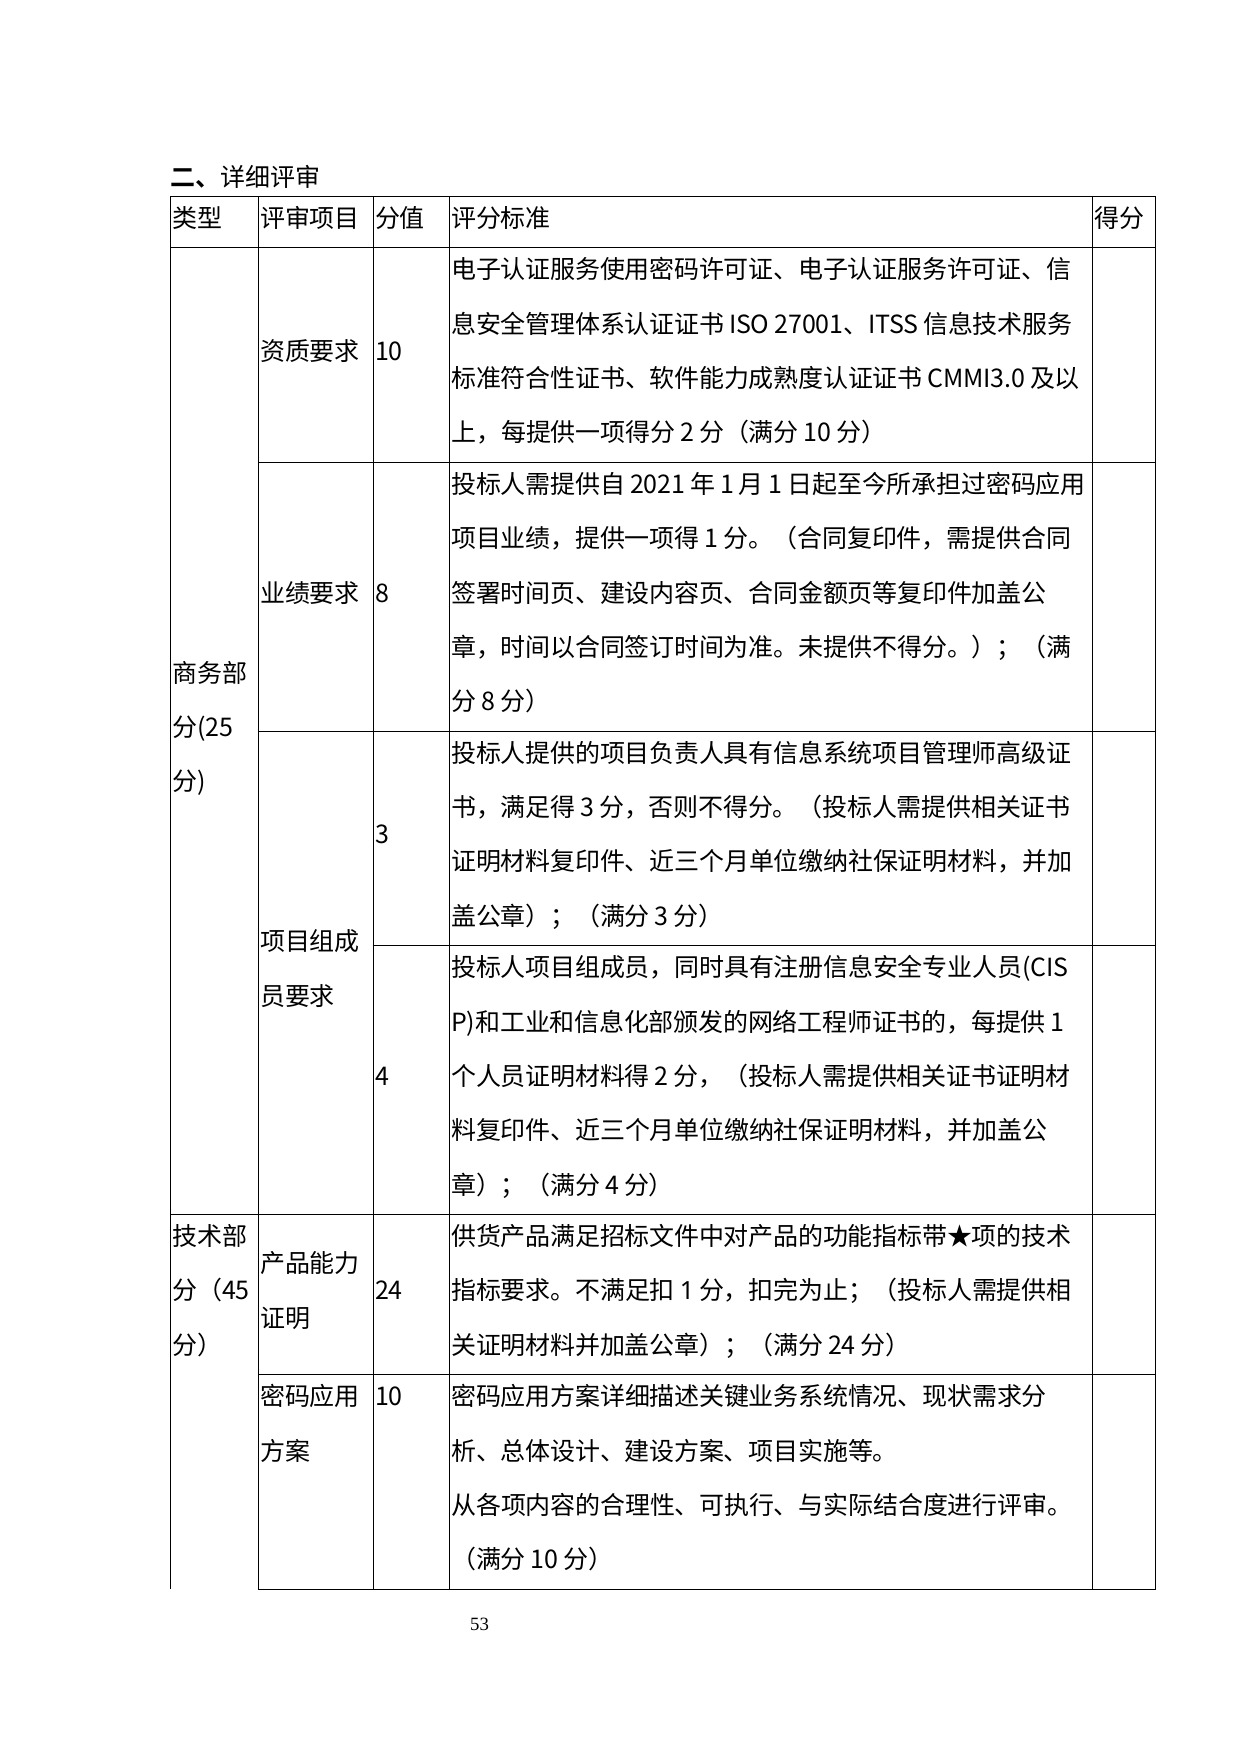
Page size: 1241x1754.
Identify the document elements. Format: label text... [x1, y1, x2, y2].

table_cell 10 [374, 248, 449, 462]
list 二、详细评审 [170, 150, 1070, 196]
table_cell 10 [374, 1375, 449, 1588]
table_cell 4 [374, 946, 449, 1214]
table_header 得分 [1093, 197, 1155, 247]
table_cell 8 [374, 463, 449, 731]
table_cell 商务部分(25分) [171, 248, 258, 1214]
table_cell [1093, 1215, 1155, 1374]
table_cell 资质要求 [259, 248, 373, 462]
table_cell 供货产品满足招标文件中对产品的功能指标带★项的技术指标要求。不满足扣1分，扣完为止；（投标人需提供相关证明材料并加盖公章）；（满分24分） [450, 1215, 1092, 1374]
table_cell [1093, 732, 1155, 945]
table_header 分值 [374, 197, 449, 247]
table_header 类型 [171, 197, 258, 247]
table_cell 投标人提供的项目负责人具有信息系统项目管理师高级证书，满足得3分，否则不得分。（投标人需提供相关证书证明材料复印件、近三个月单位缴纳社保证明材料，并加盖公章）；（满分3分） [450, 732, 1092, 945]
table_cell 投标人需提供自2021年1月1日起至今所承担过密码应用项目业绩，提供一项得1分。（合同复印件，需提供合同签署时间页、建设内容页、合同金额页等复印件加盖公章，时间以合同签订时间为准。未提供不得分。）；（满分8分） [450, 463, 1092, 731]
table_header 评分标准 [450, 197, 1092, 247]
table_cell 技术部分（45分） [171, 1215, 258, 1588]
table_cell [1093, 463, 1155, 731]
table_cell [1093, 248, 1155, 462]
table_cell 24 [374, 1215, 449, 1374]
table_cell [1093, 946, 1155, 1214]
table_cell 3 [374, 732, 449, 945]
table_cell 产品能力证明 [259, 1215, 373, 1374]
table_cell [450, 1375, 1092, 1588]
table_cell 密码应用方案 [259, 1375, 373, 1588]
table_cell 项目组成员要求 [259, 732, 373, 1214]
table_cell 电子认证服务使用密码许可证、电子认证服务许可证、信息安全管理体系认证证书ISO 27001、ITSS信息技术服务标准符合性证书、软件能力成熟度认证证书CMMI3.0及以上，每提供一项得分2分（满分10分） [450, 248, 1092, 462]
table_cell 投标人项目组成员，同时具有注册信息安全专业人员(CISP)和工业和信息化部颁发的网络工程师证书的，每提供1个人员证明材料得2分，（投标人需提供相关证书证明材料复印件、近三个月单位缴纳社保证明材料，并加盖公章）；（满分4分） [450, 946, 1092, 1214]
table_header 评审项目 [259, 197, 373, 247]
table_cell 业绩要求 [259, 463, 373, 731]
table_cell [1093, 1375, 1155, 1588]
